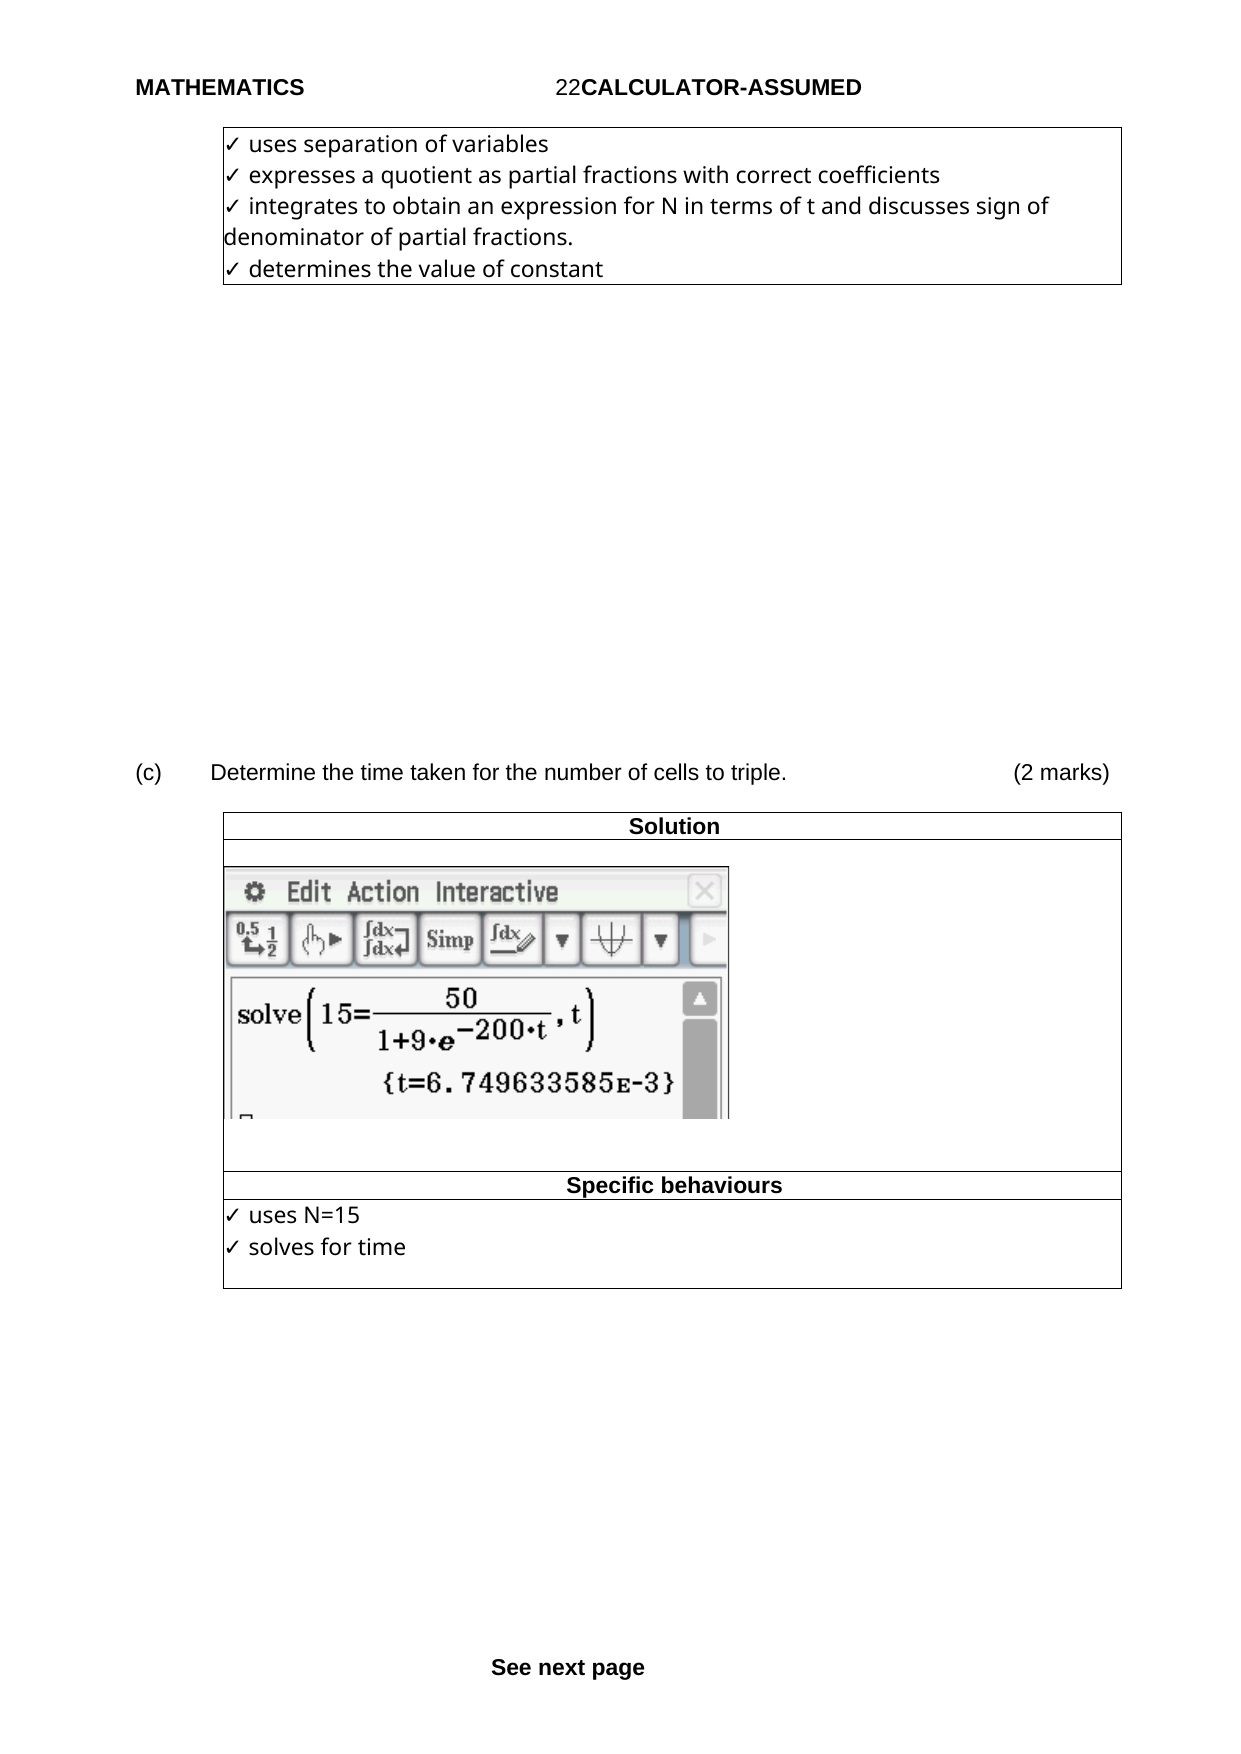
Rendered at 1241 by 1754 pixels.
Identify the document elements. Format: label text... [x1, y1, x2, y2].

table_cell [224, 840, 1121, 1171]
table_cell [224, 1200, 1121, 1288]
table_header Solution [224, 813, 1121, 839]
picture [223, 866, 730, 1119]
text (c) Determine the time taken for the number of cells to triple. (2 marks) [135, 759, 1105, 786]
table_cell Specific behaviours [224, 1172, 1121, 1198]
table_cell [224, 128, 1121, 284]
